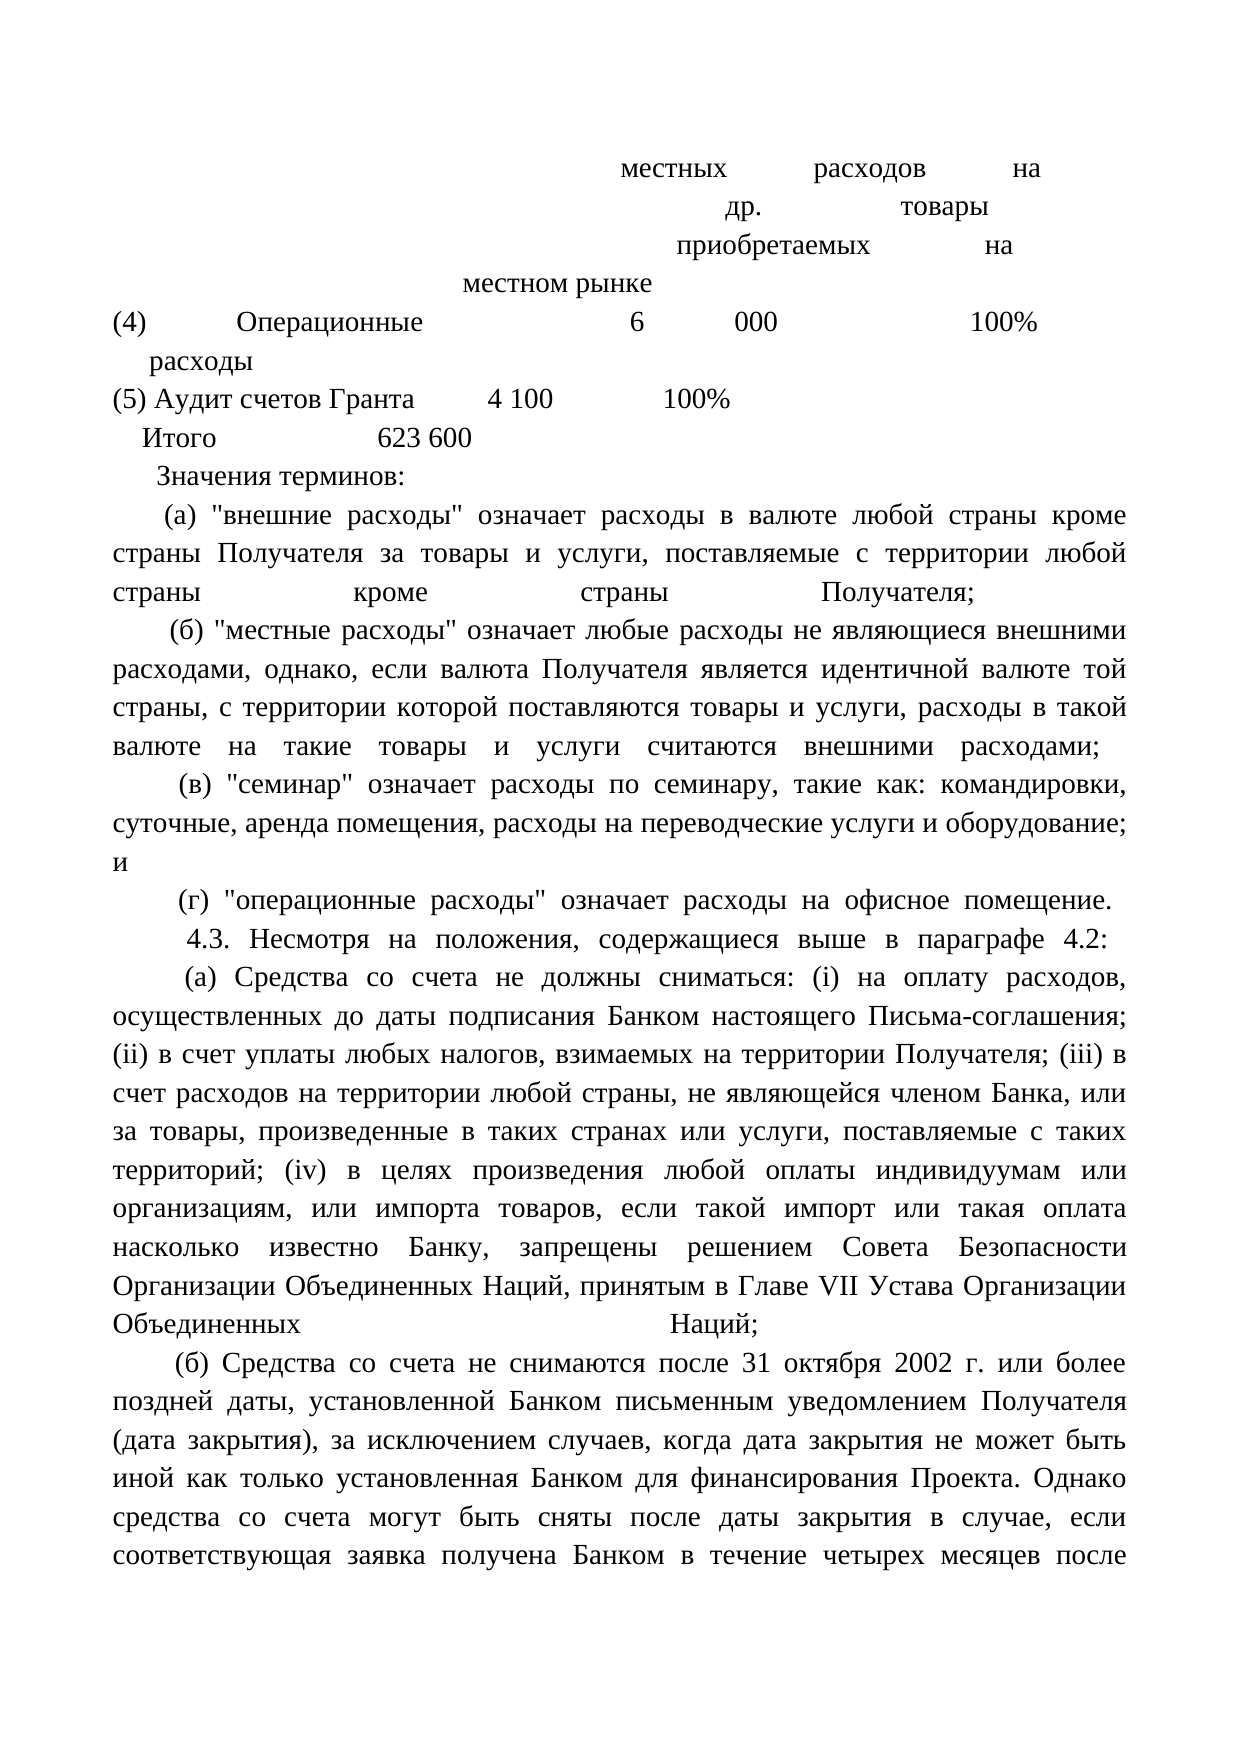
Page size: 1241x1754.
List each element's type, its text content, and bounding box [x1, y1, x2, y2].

text (5) Аудит счетов Гранта 4 100 100% [112, 381, 1128, 415]
text Итого 623 600 [112, 420, 1128, 453]
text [112, 497, 1128, 1571]
text (4) Операционные 6 000 100% расходы [112, 304, 1128, 376]
text Значения терминов: [112, 458, 1128, 492]
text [112, 150, 1128, 299]
